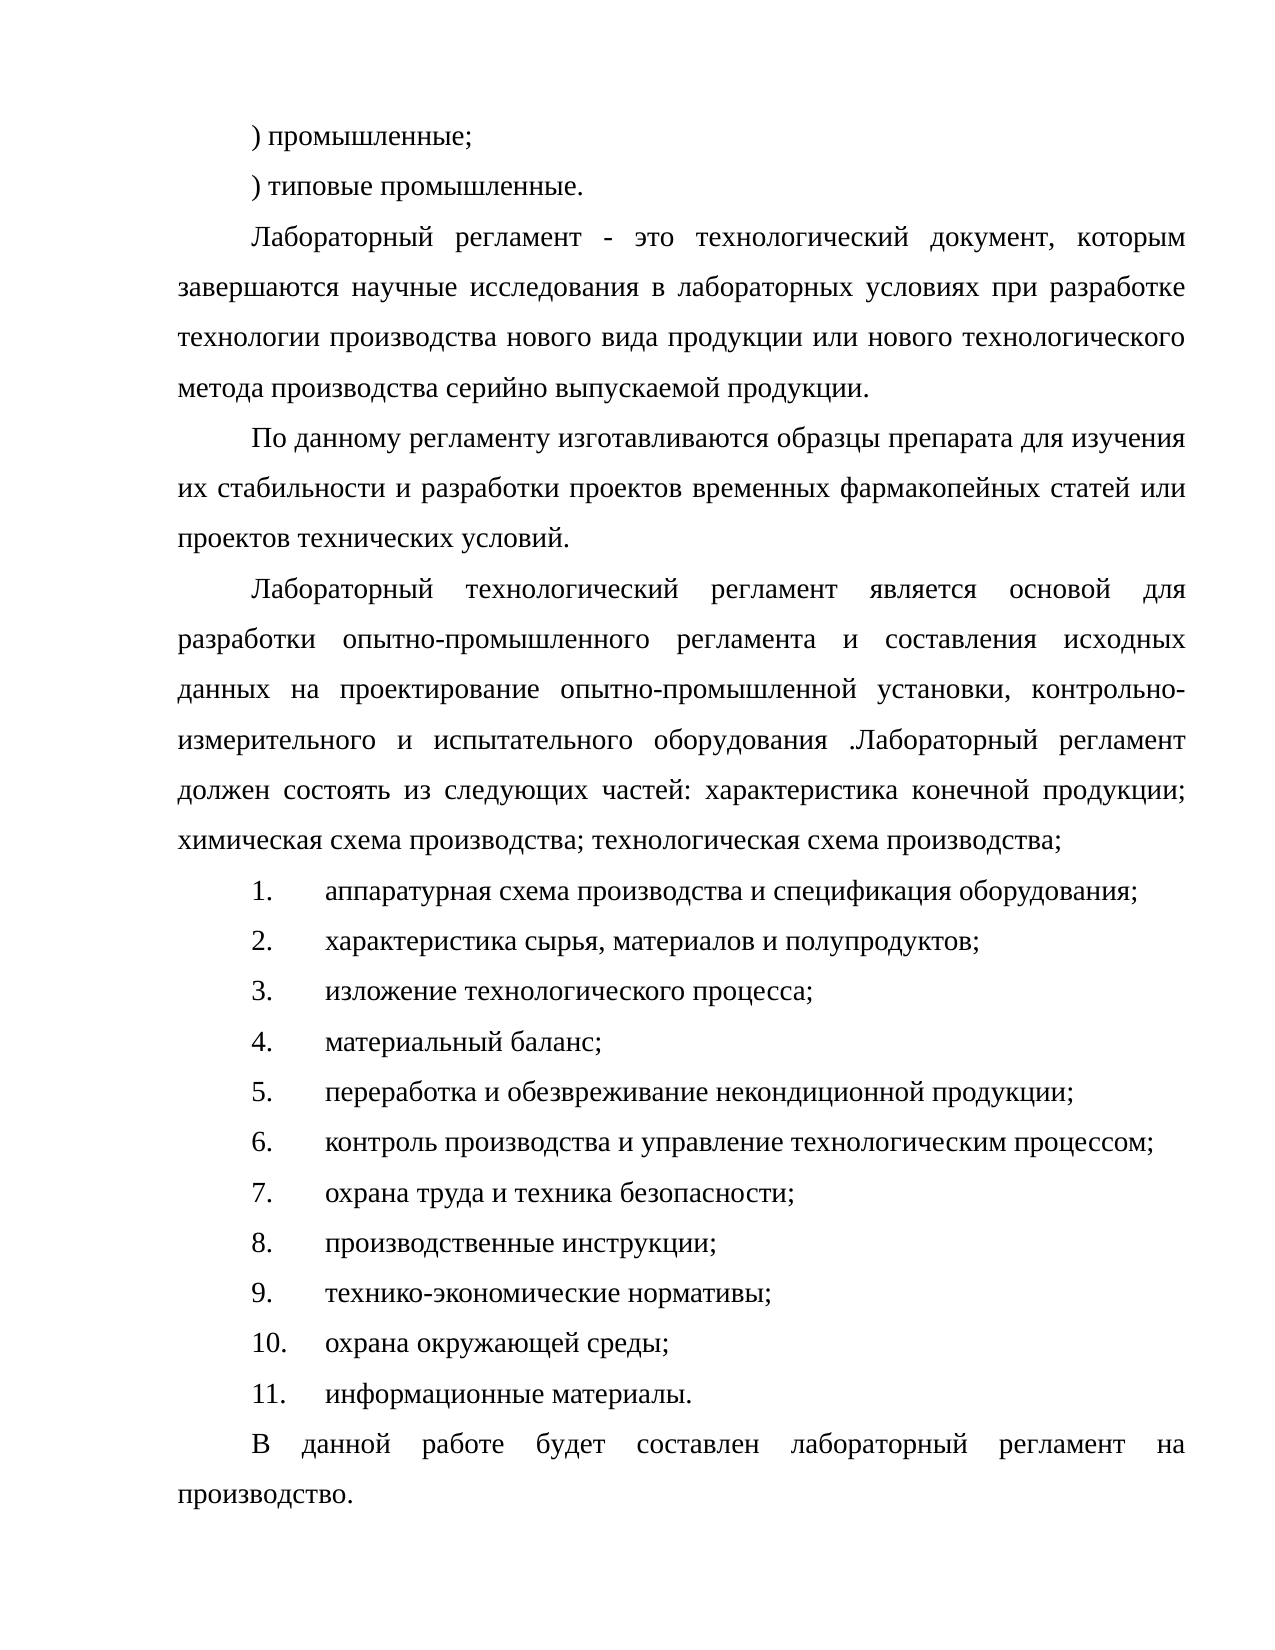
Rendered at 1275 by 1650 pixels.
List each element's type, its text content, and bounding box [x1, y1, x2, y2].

text 9. технико-экономические нормативы; [177, 1275, 1186, 1309]
text ) промышленные; [177, 118, 1186, 152]
text 7. охрана труда и техника безопасности; [177, 1175, 1186, 1208]
text 3. изложение технологического процесса; [177, 973, 1186, 1007]
text Лабораторный технологический регламент является основой для разработки опытно-промышленного регламента и составления исходных данных на проектирование опытно-промышленной установки, контрольно-измерительного и испытательного оборудования .Лабораторный регламент должен состоять из следующих частей: характеристика конечной продукции; химическая схема производства; технологическая схема производства; [177, 571, 1186, 856]
text 2. характеристика сырья, материалов и полупродуктов; [177, 923, 1186, 957]
text 5. переработка и обезвреживание некондиционной продукции; [177, 1074, 1186, 1108]
text 6. контроль производства и управление технологическим процессом; [177, 1124, 1186, 1158]
text 4. материальный баланс; [177, 1024, 1186, 1057]
text По данному регламенту изготавливаются образцы препарата для изучения их стабильности и разработки проектов временных фармакопейных статей или проектов технических условий. [177, 420, 1186, 554]
text 10. охрана окружающей среды; [177, 1326, 1186, 1359]
text Лабораторный регламент - это технологический документ, которым завершаются научные исследования в лабораторных условиях при разработке технологии производства нового вида продукции или нового технологического метода производства серийно выпускаемой продукции. [177, 219, 1186, 403]
text ) типовые промышленные. [177, 168, 1186, 202]
text 1. аппаратурная схема производства и спецификация оборудования; [177, 873, 1186, 906]
text В данной работе будет составлен лабораторный регламент на производство. [177, 1426, 1186, 1510]
text 8. производственные инструкции; [177, 1225, 1186, 1258]
text 11. информационные материалы. [177, 1376, 1186, 1409]
